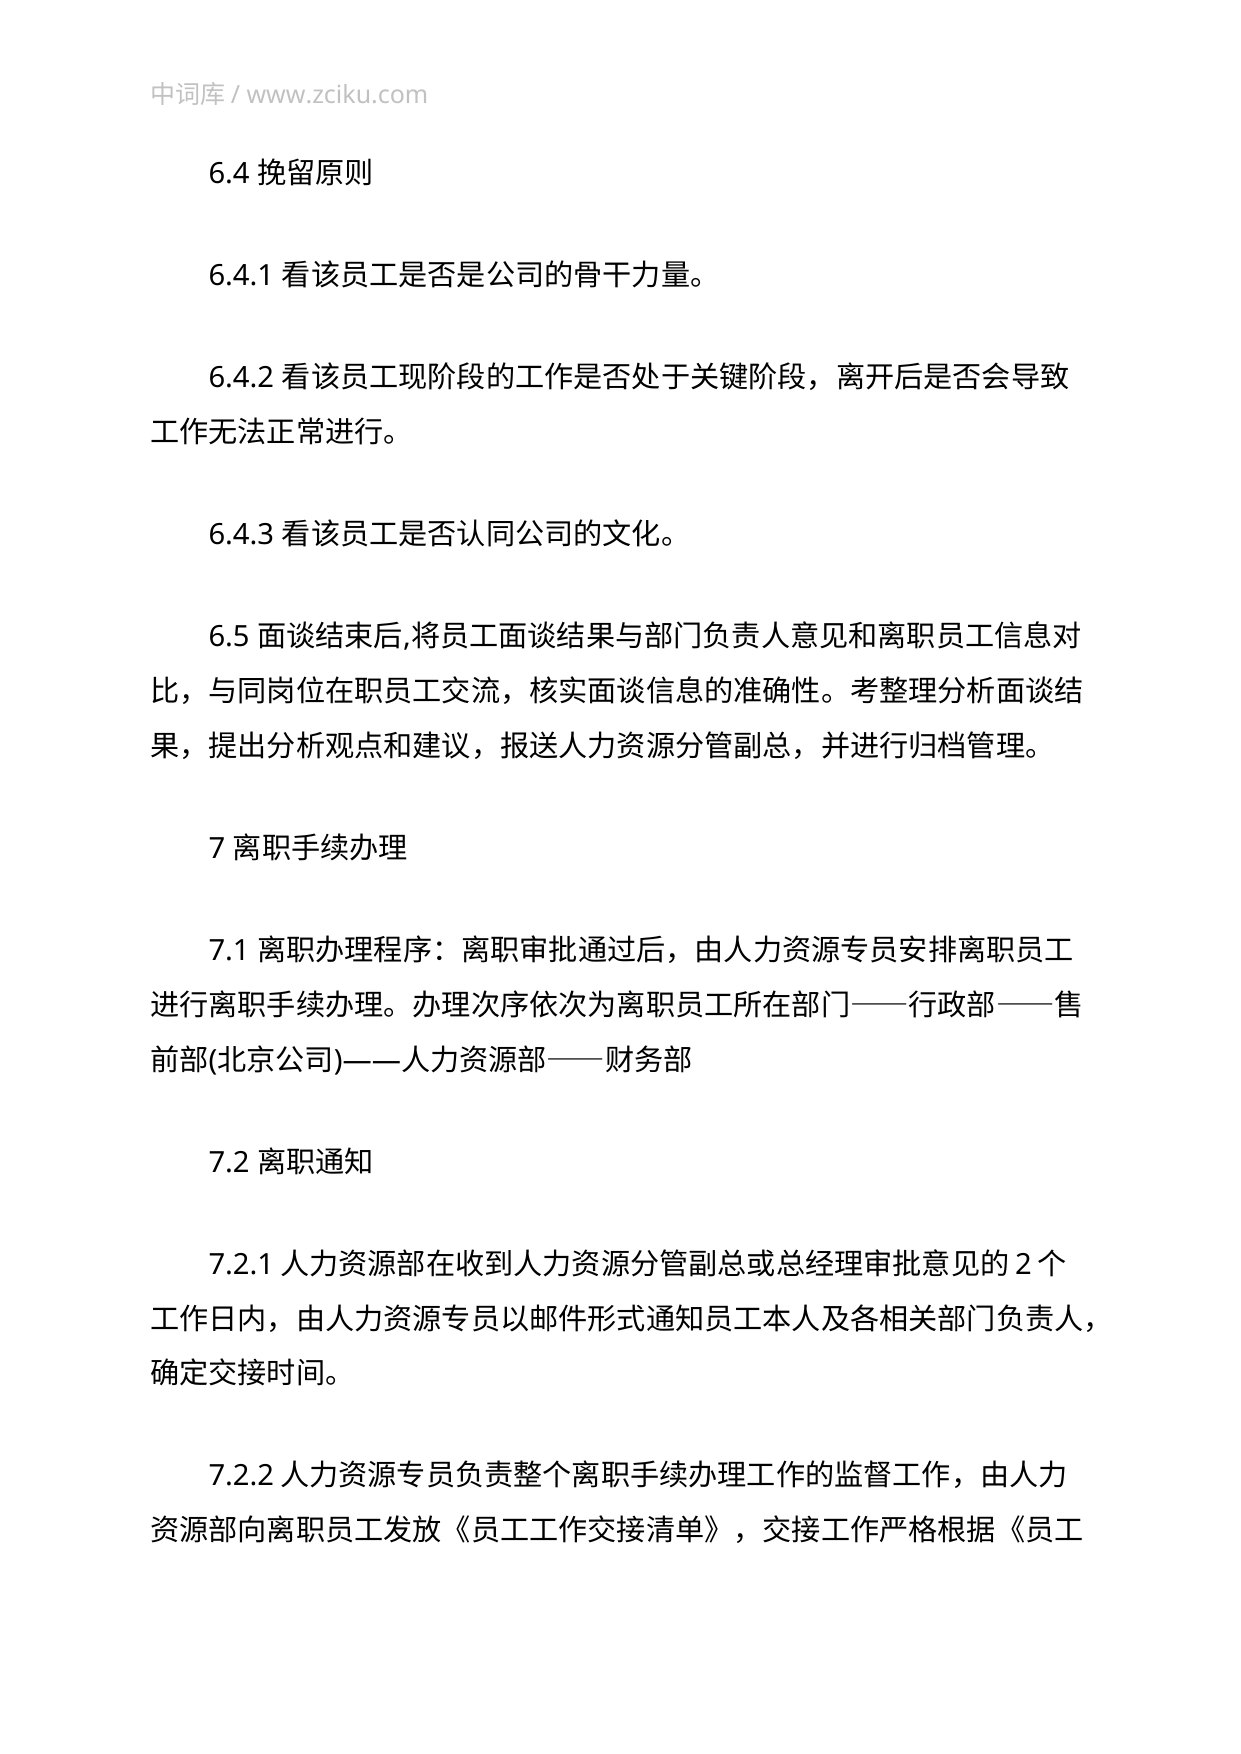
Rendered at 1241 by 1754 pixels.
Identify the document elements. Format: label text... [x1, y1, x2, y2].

text 7 离职手续办理 [150, 824, 1090, 867]
text 7.1 离职办理程序：离职审批通过后，由人力资源专员安排离职员工进行离职手续办理。办理次序依次为离职员工所在部门——行政部——售前部(北京公司)——人力资源部——财务部 [150, 926, 1090, 1079]
text 7.2 离职通知 [150, 1138, 1090, 1181]
text 6.4.1 看该员工是否是公司的骨干力量。 [150, 252, 1090, 294]
text 7.2.1人力资源部在收到人力资源分管副总或总经理审批意见的2个工作日内，由人力资源专员以邮件形式通知员工本人及各相关部门负责人，确定交接时间。 [150, 1240, 1090, 1392]
text 6.5 面谈结束后,将员工面谈结果与部门负责人意见和离职员工信息对比，与同岗位在职员工交流，核实面谈信息的准确性。考整理分析面谈结果，提出分析观点和建议，报送人力资源分管副总，并进行归档管理。 [150, 613, 1090, 765]
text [150, 1452, 1090, 1549]
text 6.4.3 看该员工是否认同公司的文化。 [150, 511, 1090, 553]
text 6.4.2 看该员工现阶段的工作是否处于关键阶段，离开后是否会导致工作无法正常进行。 [150, 354, 1090, 451]
text 6.4 挽留原则 [150, 150, 1090, 192]
